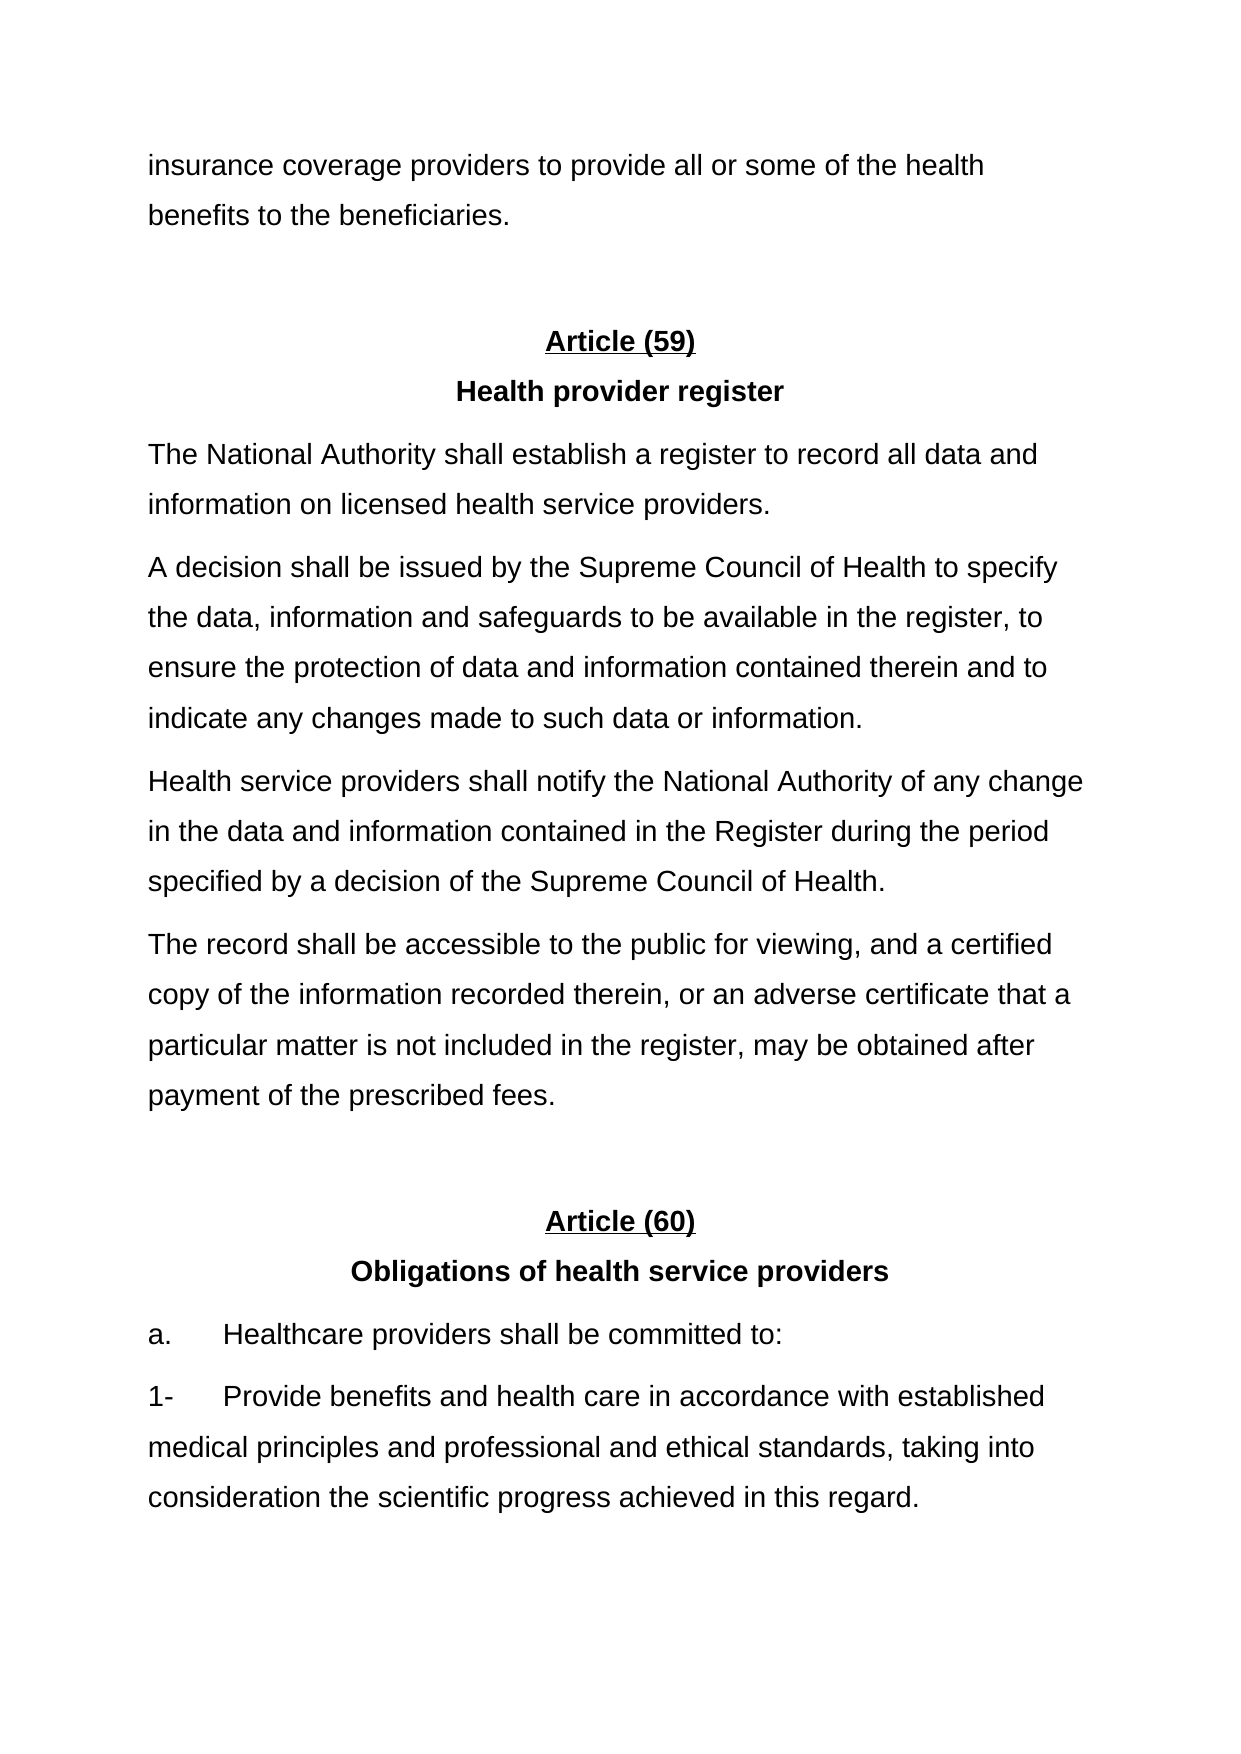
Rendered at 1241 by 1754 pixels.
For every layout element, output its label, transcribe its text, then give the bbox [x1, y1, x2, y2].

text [148, 148, 1093, 231]
text Health service providers shall notify the National Authority of any change in the data and information contained in the Register during the period specified by a decision of the Supreme Council of Health. [148, 763, 1093, 898]
text Article (60) Obligations of health service providers [148, 1203, 1093, 1287]
text Article (59) Health provider register [148, 323, 1093, 407]
text The National Authority shall establish a register to record all data and information on licensed health service providers. [148, 437, 1093, 521]
list Provide benefits and health care in accordance with established medical principles and professional and ethical standards, taking into consideration the scientific progress achieved in this regard. [148, 1379, 1093, 1514]
list Healthcare providers shall be committed to: [148, 1317, 1093, 1350]
text A decision shall be issued by the Supreme Council of Health to specify the data, information and safeguards to be available in the register, to ensure the protection of data and information contained therein and to indicate any changes made to such data or information. [148, 550, 1093, 734]
text The record shall be accessible to the public for viewing, and a certified copy of the information recorded therein, or an adverse certificate that a particular matter is not included in the register, may be obtained after payment of the prescribed fees. [148, 927, 1093, 1111]
